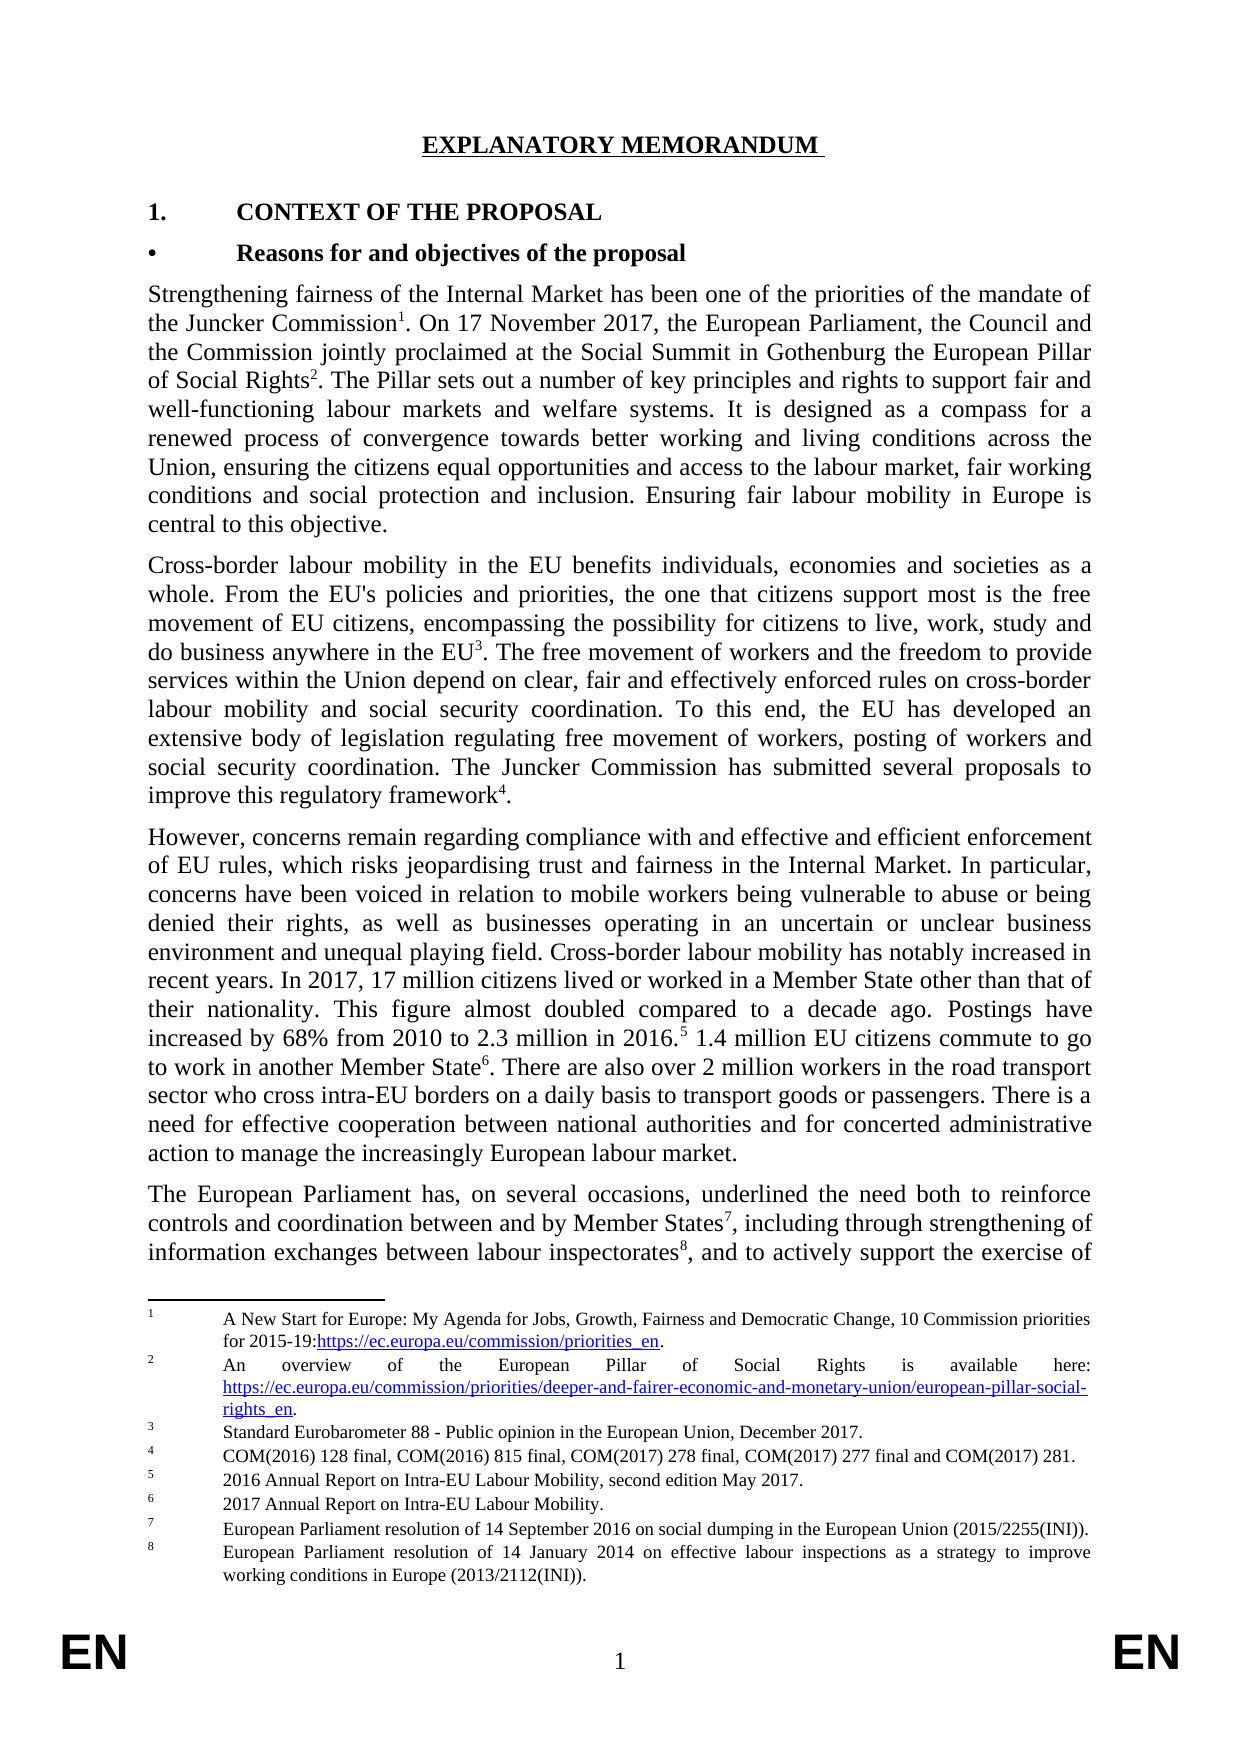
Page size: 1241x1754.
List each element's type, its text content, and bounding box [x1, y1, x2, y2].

subtitle • Reasons for and objectives of the proposal [148, 238, 1093, 267]
text EXPLANATORY MEMORANDUM [148, 131, 1093, 159]
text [148, 1179, 1093, 1266]
text Cross-border labour mobility in the EU benefits individuals, economies and societies as a whole. From the EU's policies and priorities, the one that citizens support most is the free movement of EU citizens, encompassing the possibility for citizens to live, work, study and do business anywhere in the EU. The free movement of workers and the freedom to provide services within the Union depend on clear, fair and effectively enforced rules on cross-border labour mobility and social security coordination. To this end, the EU has developed an extensive body of legislation regulating free movement of workers, posting of workers and social security coordination. The Juncker Commission has submitted several proposals to improve this regulatory framework. [148, 551, 1093, 809]
text Strengthening fairness of the Internal Market has been one of the priorities of the mandate of the Juncker Commission. On 17 November 2017, the European Parliament, the Council and the Commission jointly proclaimed at the Social Summit in Gothenburg the European Pillar of Social Rights. The Pillar sets out a number of key principles and rights to support fair and well-functioning labour markets and welfare systems. It is designed as a compass for a renewed process of convergence towards better working and living conditions across the Union, ensuring the citizens equal opportunities and access to the labour market, fair working conditions and social protection and inclusion. Ensuring fair labour mobility in Europe is central to this objective. [148, 279, 1093, 538]
subtitle 1. CONTEXT OF THE PROPOSAL [148, 197, 1093, 226]
text However, concerns remain regarding compliance with and effective and efficient enforcement of EU rules, which risks jeopardising trust and fairness in the Internal Market. In particular, concerns have been voiced in relation to mobile workers being vulnerable to abuse or being denied their rights, as well as businesses operating in an uncertain or unclear business environment and unequal playing field. Cross-border labour mobility has notably increased in recent years. In 2017, 17 million citizens lived or worked in a Member State other than that of their nationality. This figure almost doubled compared to a decade ago. Postings have increased by 68% from 2010 to 2.3 million in 2016. 1.4 million EU citizens commute to go to work in another Member State. There are also over 2 million workers in the road transport sector who cross intra-EU borders on a daily basis to transport goods or passengers. There is a need for effective cooperation between national authorities and for concerted administrative action to manage the increasingly European labour market. [148, 822, 1093, 1167]
